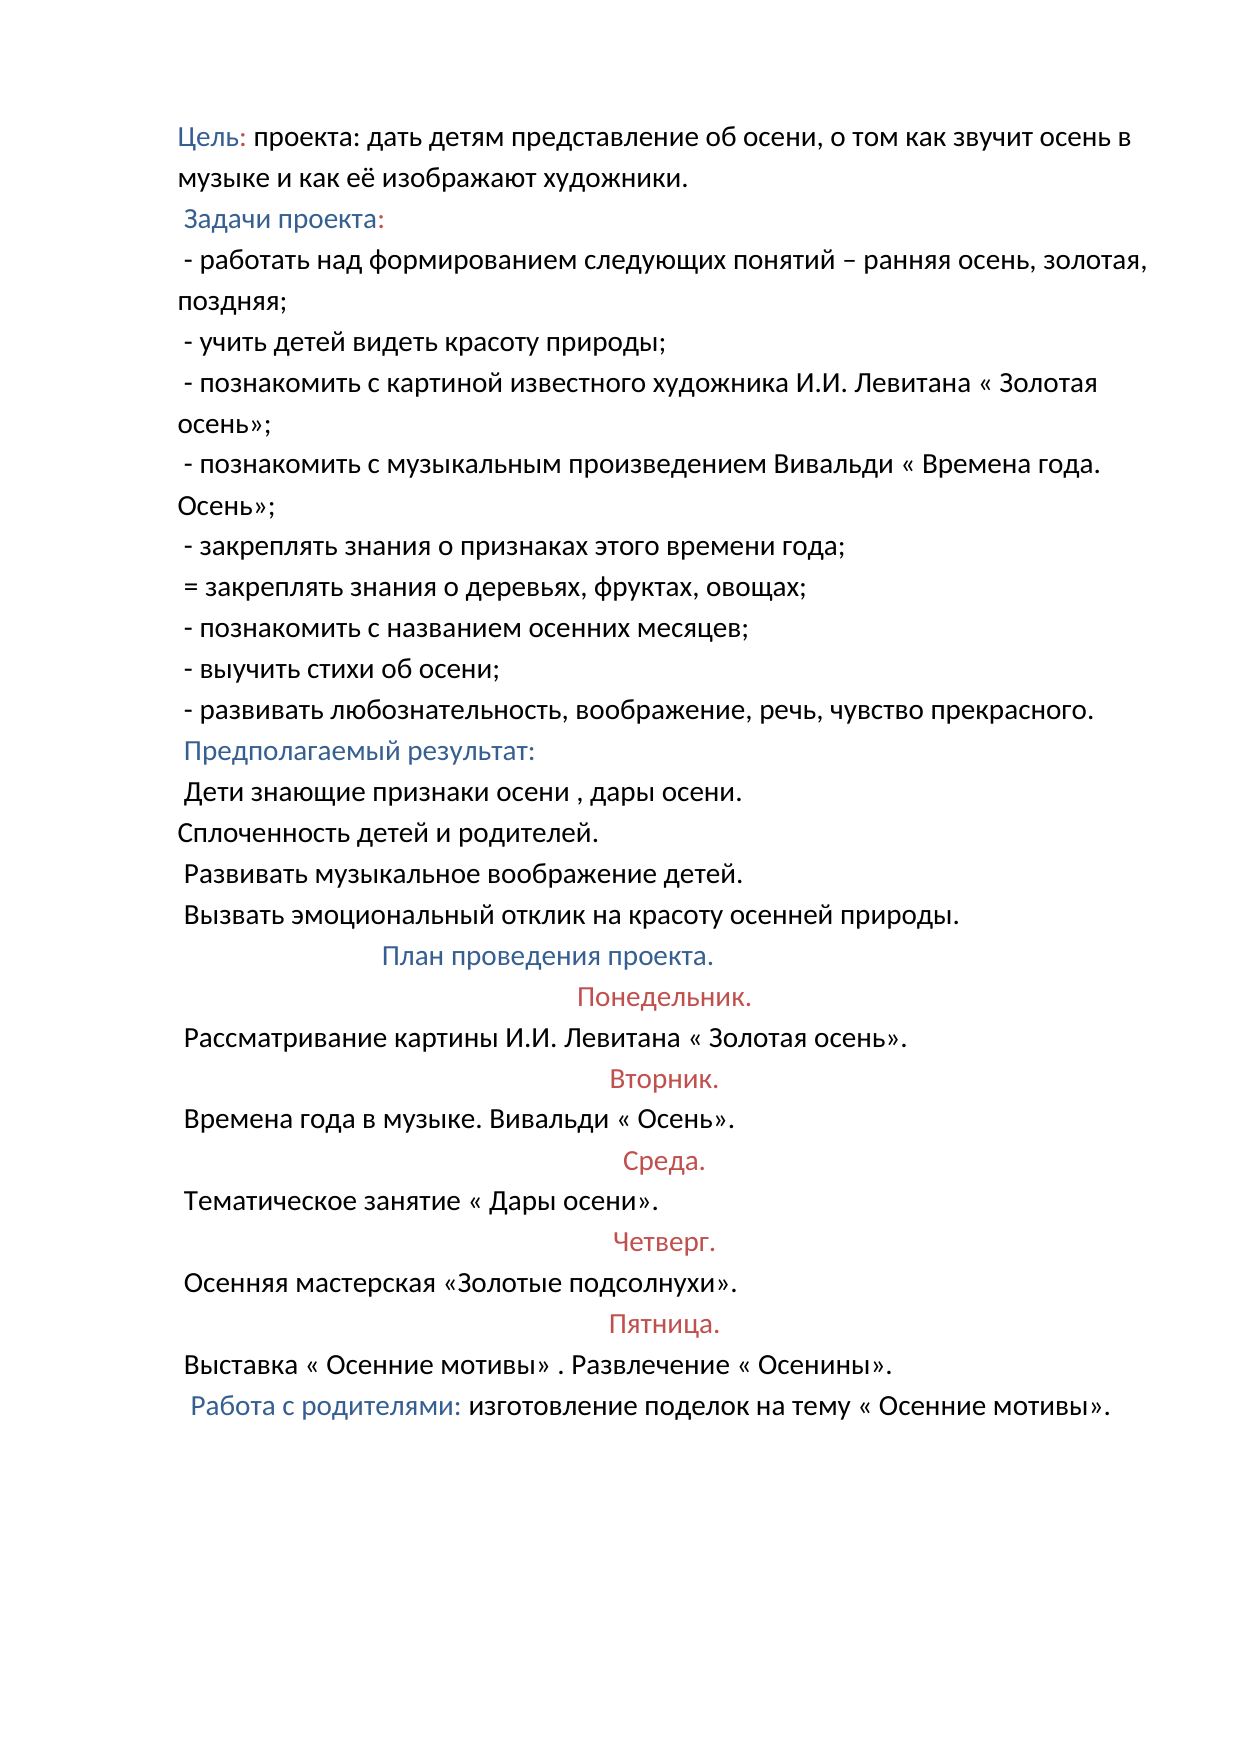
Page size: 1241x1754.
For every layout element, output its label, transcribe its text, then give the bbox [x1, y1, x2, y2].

text Осенняя мастерская «Золотые подсолнухи». [177, 1264, 1152, 1300]
text - познакомить с музыкальным произведением Вивальди « Времена года. Осень»; [177, 446, 1152, 522]
text Предполагаемый результат: [177, 732, 1152, 768]
text - закреплять знания о признаках этого времени года; [177, 527, 1152, 563]
text - познакомить с картиной известного художника И.И. Левитана « Золотая осень»; [177, 364, 1152, 440]
text Пятница. [177, 1305, 1152, 1341]
text Задачи проекта: [177, 200, 1152, 236]
text - выучить стихи об осени; [177, 650, 1152, 686]
text - познакомить с названием осенних месяцев; [177, 609, 1152, 645]
text = закреплять знания о деревьях, фруктах, овощах; [177, 568, 1152, 604]
text Рассматривание картины И.И. Левитана « Золотая осень». [177, 1019, 1152, 1054]
text Работа с родителями: изготовление поделок на тему « Осенние мотивы». [177, 1387, 1152, 1423]
text Дети знающие признаки осени , дары осени. [177, 773, 1152, 809]
text Тематическое занятие « Дары осени». [177, 1182, 1152, 1218]
text План проведения проекта. [177, 937, 1152, 972]
text Вторник. [177, 1060, 1152, 1095]
text Выставка « Осенние мотивы» . Развлечение « Осенины». [177, 1346, 1152, 1382]
text Времена года в музыке. Вивальди « Осень». [177, 1101, 1152, 1136]
text - развивать любознательность, воображение, речь, чувство прекрасного. [177, 691, 1152, 727]
text Цель: проекта: дать детям представление об осени, о том как звучит осень в музыке и как её изображают художники. [177, 118, 1152, 195]
text Четверг. [177, 1223, 1152, 1259]
text Сплоченность детей и родителей. [177, 814, 1152, 850]
text Развивать музыкальное воображение детей. [177, 855, 1152, 891]
text - работать над формированием следующих понятий – ранняя осень, золотая, поздняя; [177, 241, 1152, 317]
text - учить детей видеть красоту природы; [177, 323, 1152, 358]
text Понедельник. [177, 978, 1152, 1013]
text Среда. [177, 1142, 1152, 1177]
text Вызвать эмоциональный отклик на красоту осенней природы. [177, 896, 1152, 932]
